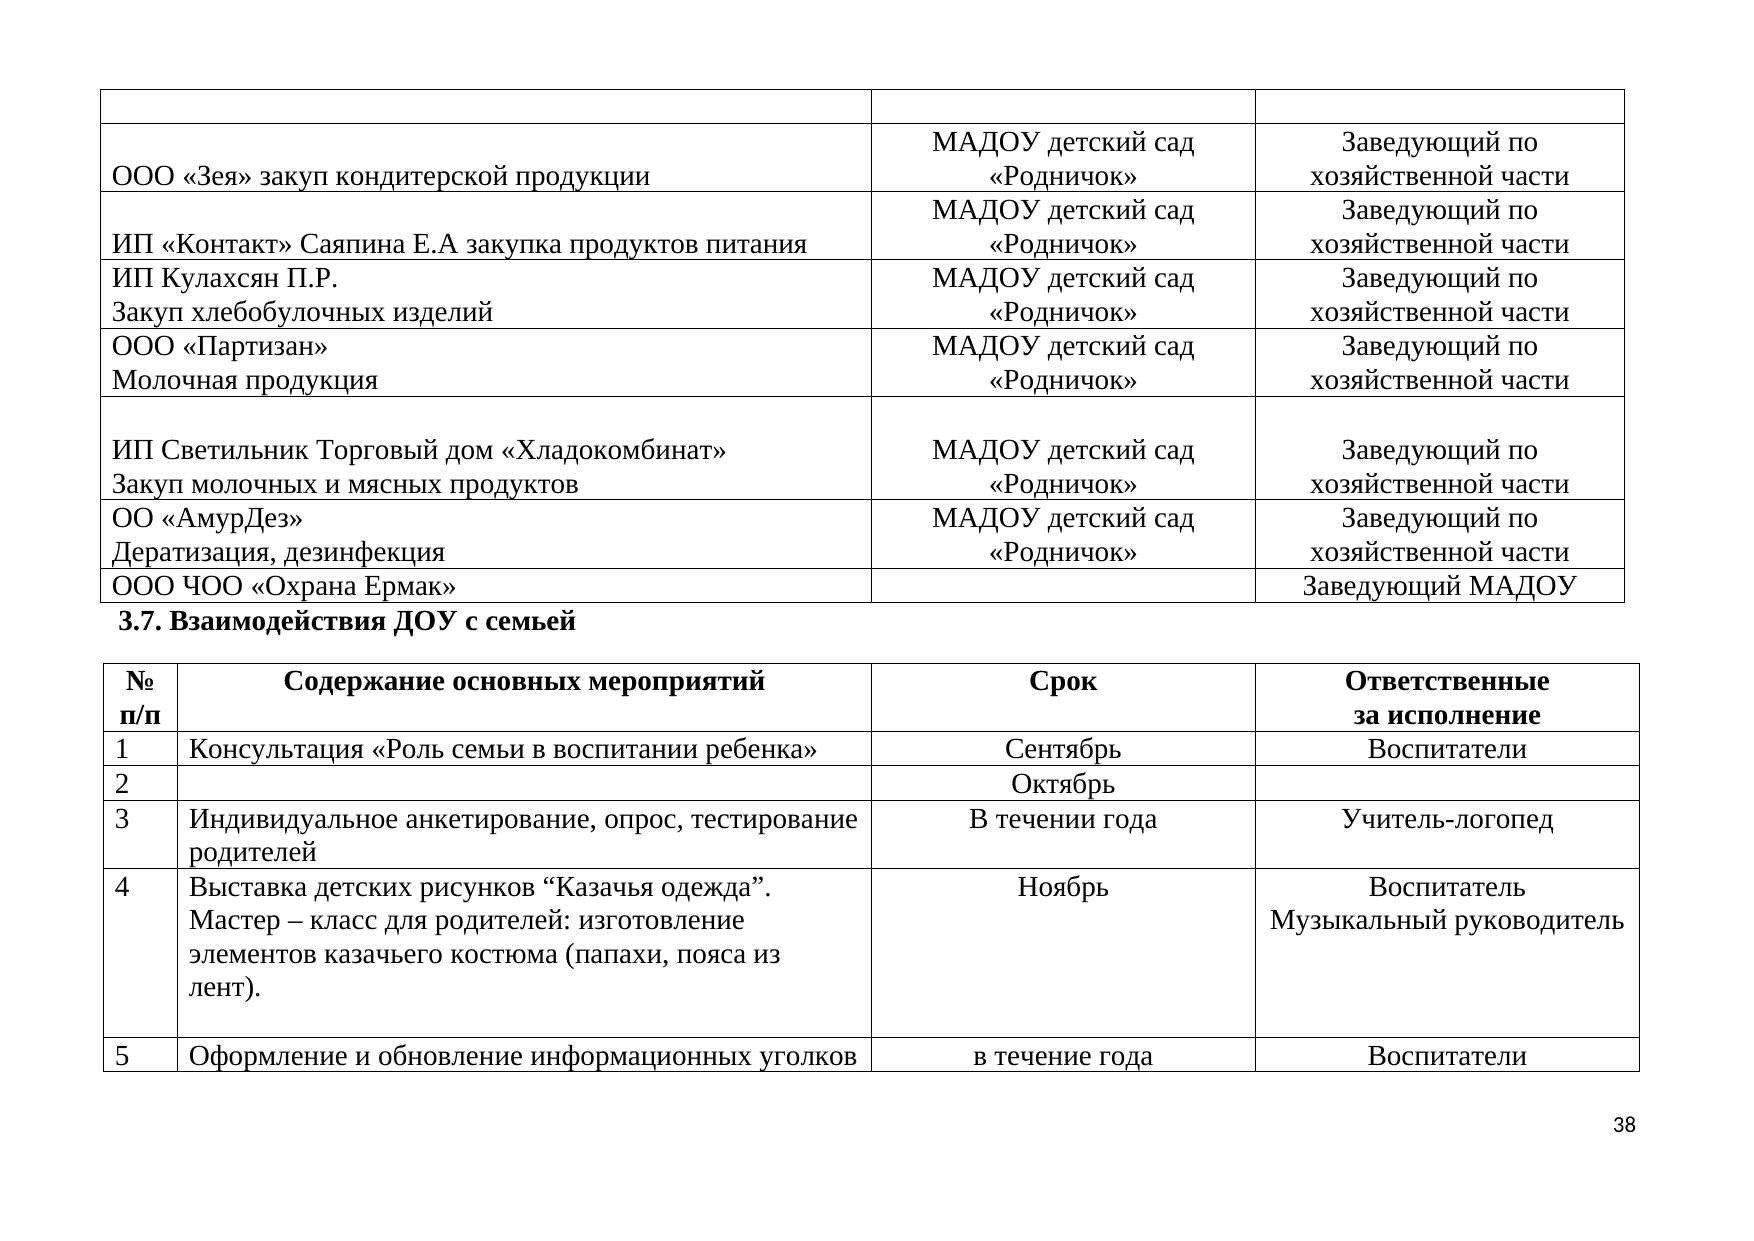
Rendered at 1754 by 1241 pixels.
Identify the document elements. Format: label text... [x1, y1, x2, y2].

table_header № п/п [104, 664, 177, 731]
table_cell Индивидуальное анкетирование, опрос, тестирование родителей [178, 801, 871, 868]
table_cell [872, 569, 1255, 602]
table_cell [178, 1038, 871, 1071]
table_cell 1 [104, 732, 177, 765]
table_cell МАДОУ детский сад «Родничок» [872, 124, 1255, 191]
table_cell ИП Светильник Торговый дом «Хладокомбинат» Закуп молочных и мясных продуктов [101, 397, 871, 499]
table_header Ответственные за исполнение [1256, 664, 1639, 731]
table_cell Заведующий по хозяйственной части [1256, 260, 1624, 327]
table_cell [872, 90, 1255, 123]
table_cell Заведующий по хозяйственной части [1256, 124, 1624, 191]
table_cell Выставка детских рисунков “Казачья одежда”. Мастер – класс для родителей: изготовление элементов казачьего костюма (папахи, пояса из лент). [178, 869, 871, 1037]
table_cell Воспитатели [1256, 1038, 1639, 1071]
table_cell Ноябрь [872, 869, 1255, 1037]
table_header Содержание основных мероприятий [178, 664, 871, 731]
table_cell 5 [104, 1038, 177, 1071]
table_cell Заведующий по хозяйственной части [1256, 192, 1624, 259]
text 3.7. Взаимодействия ДОУ с семьей [118, 603, 1636, 637]
table_cell ООО «Зея» закуп кондитерской продукции [101, 124, 871, 191]
table_cell в течение года [872, 1038, 1255, 1071]
table_cell В течении года [872, 801, 1255, 868]
table_cell ООО «Партизан» Молочная продукция [101, 329, 871, 396]
table_cell 2 [104, 766, 177, 800]
table_cell Сентябрь [872, 732, 1255, 765]
table_cell 4 [104, 869, 177, 1037]
table_cell Заведующий МАДОУ [1256, 569, 1624, 602]
table_cell МАДОУ детский сад «Родничок» [872, 500, 1255, 567]
table_cell МАДОУ детский сад «Родничок» [872, 192, 1255, 259]
table_cell 3 [104, 801, 177, 868]
table_cell ОО «АмурДез» Дератизация, дезинфекция [101, 500, 871, 567]
table_cell МАДОУ детский сад «Родничок» [872, 260, 1255, 327]
table_cell Октябрь [872, 766, 1255, 800]
table_cell ИП Кулахсян П.Р. Закуп хлебобулочных изделий [101, 260, 871, 327]
table_cell [178, 766, 871, 800]
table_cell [1256, 90, 1624, 123]
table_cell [101, 90, 871, 123]
table_cell МАДОУ детский сад «Родничок» [872, 329, 1255, 396]
table_cell Заведующий по хозяйственной части [1256, 397, 1624, 499]
table_cell ООО ЧОО «Охрана Ермак» [101, 569, 871, 602]
table_cell [1256, 766, 1639, 800]
table_cell Воспитатели [1256, 732, 1639, 765]
table_header Срок [872, 664, 1255, 731]
table_cell Заведующий по хозяйственной части [1256, 329, 1624, 396]
table_cell МАДОУ детский сад «Родничок» [872, 397, 1255, 499]
table_cell ИП «Контакт» Саяпина Е.А закупка продуктов питания [101, 192, 871, 259]
table_cell Учитель-логопед [1256, 801, 1639, 868]
table_cell Воспитатель Музыкальный руководитель [1256, 869, 1639, 1037]
table_cell Консультация «Роль семьи в воспитании ребенка» [178, 732, 871, 765]
table_cell Заведующий по хозяйственной части [1256, 500, 1624, 567]
